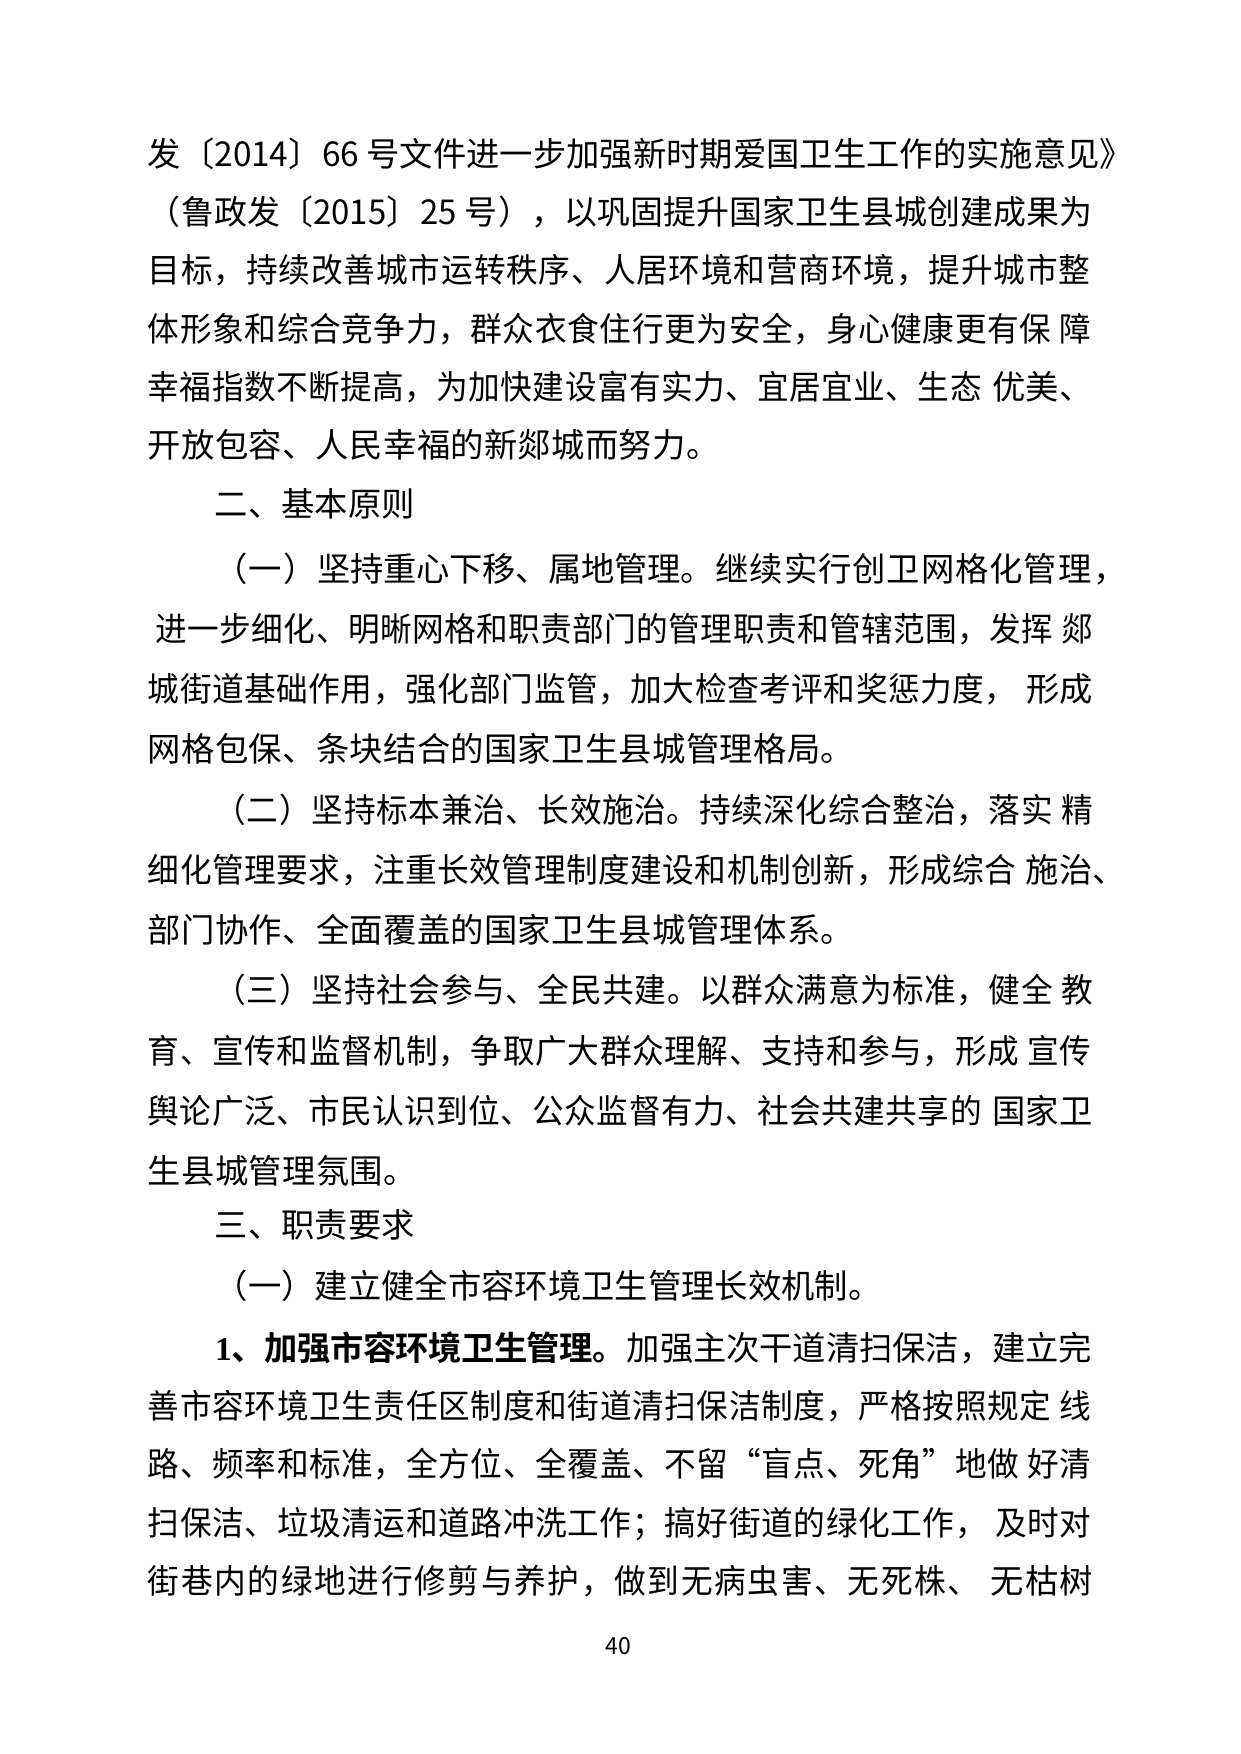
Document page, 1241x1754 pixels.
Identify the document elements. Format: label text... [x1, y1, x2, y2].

text （三）坚持社会参与、全民共建。以群众满意为标准，健全 教育、宣传和监督机制，争取广大群众理解、支持和参与，形成 宣传舆论广泛、市民认识到位、公众监督有力、社会共建共享的 国家卫生县城管理氛围。 [148, 964, 1093, 1193]
text （鲁政发〔2015〕25 号），以巩固提升国家卫生县城创建成果为目标，持续改善城市运转秩序、人居环境和营商环境，提升城市整 体形象和综合竞争力，群众衣食住行更为安全，身心健康更有保 障，幸福指数不断提高，为加快建设富有实力、宜居宜业、生态 优美、开放包容、人民幸福的新郯城而努力。 [148, 186, 1093, 467]
text 三、职责要求 [214, 1205, 1138, 1246]
text （二）坚持标本兼治、长效施治。持续深化综合整治，落实 精细化管理要求，注重长效管理制度建设和机制创新，形成综合 施治、部门协作、全面覆盖的国家卫生县城管理体系。 [148, 783, 1093, 952]
text 二、基本原则 [214, 478, 1138, 526]
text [148, 1321, 1093, 1603]
text （一）坚持重心下移、属地管理。继续实行创卫网格化管理， 进一步细化、明晰网格和职责部门的管理职责和管辖范围，发挥 郯城街道基础作用，强化部门监管，加大检查考评和奖惩力度， 形成网格包保、条块结合的国家卫生县城管理格局。 [148, 542, 1093, 771]
text （一）建立健全市容环境卫生管理长效机制。 [214, 1260, 1138, 1308]
text 发〔2014〕66 号文件进一步加强新时期爱国卫生工作的实施意见》 [148, 128, 1138, 176]
